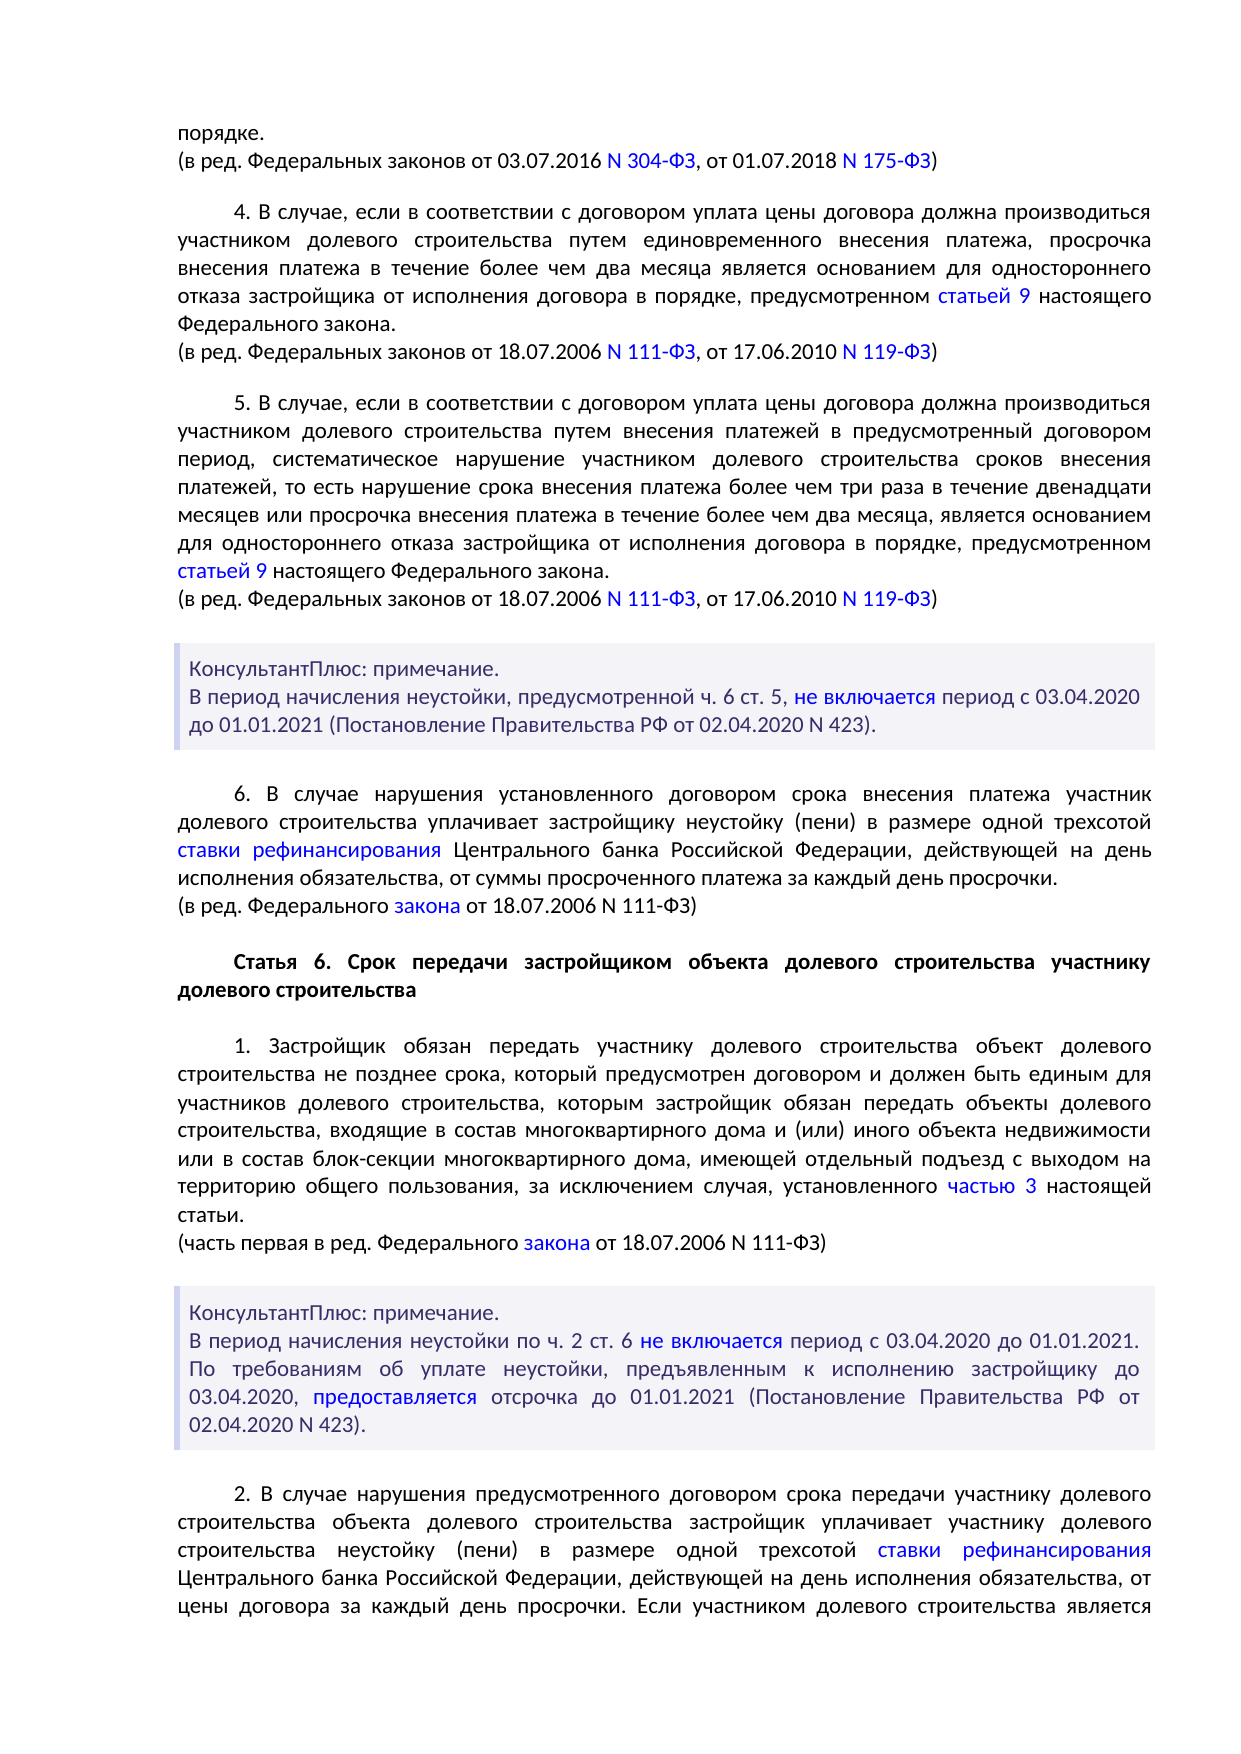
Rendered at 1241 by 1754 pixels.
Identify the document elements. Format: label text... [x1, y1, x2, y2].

text (в ред. Федеральных законов от 18.07.2006 N 111-ФЗ, от 17.06.2010 N 119-ФЗ) [177, 337, 1152, 365]
text (в ред. Федеральных законов от 18.07.2006 N 111-ФЗ, от 17.06.2010 N 119-ФЗ) [177, 584, 1152, 612]
table_header КонсультантПлюс: примечание. В период начисления неустойки по ч. 2 ст. 6 не включается период с 03.04.2020 до 01.01.2021. По требованиям об уплате неустойки, предъявленным к исполнению застройщику до 03.04.2020, предоставляется отсрочка до 01.01.2021 (Постановление Правительства РФ от 02.04.2020 N 423). [180, 1286, 1149, 1450]
text (часть первая в ред. Федерального закона от 18.07.2006 N 111-ФЗ) [177, 1228, 1152, 1256]
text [177, 1479, 1152, 1619]
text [177, 118, 1152, 146]
text (в ред. Федерального закона от 18.07.2006 N 111-ФЗ) [177, 891, 1152, 919]
text (в ред. Федеральных законов от 03.07.2016 N 304-ФЗ, от 01.07.2018 N 175-ФЗ) [177, 146, 1152, 174]
text 1. Застройщик обязан передать участнику долевого строительства объект долевого строительства не позднее срока, который предусмотрен договором и должен быть единым для участников долевого строительства, которым застройщик обязан передать объекты долевого строительства, входящие в состав многоквартирного дома и (или) иного объекта недвижимости или в состав блок-секции многоквартирного дома, имеющей отдельный подъезд с выходом на территорию общего пользования, за исключением случая, установленного частью 3 настоящей статьи. [177, 1032, 1152, 1228]
text 4. В случае, если в соответствии с договором уплата цены договора должна производиться участником долевого строительства путем единовременного внесения платежа, просрочка внесения платежа в течение более чем два месяца является основанием для одностороннего отказа застройщика от исполнения договора в порядке, предусмотренном статьей 9 настоящего Федерального закона. [177, 197, 1152, 337]
text 5. В случае, если в соответствии с договором уплата цены договора должна производиться участником долевого строительства путем внесения платежей в предусмотренный договором период, систематическое нарушение участником долевого строительства сроков внесения платежей, то есть нарушение срока внесения платежа более чем три раза в течение двенадцати месяцев или просрочка внесения платежа в течение более чем два месяца, является основанием для одностороннего отказа застройщика от исполнения договора в порядке, предусмотренном статьей 9 настоящего Федерального закона. [177, 388, 1152, 584]
table_header КонсультантПлюс: примечание. В период начисления неустойки, предусмотренной ч. 6 ст. 5, не включается период с 03.04.2020 до 01.01.2021 (Постановление Правительства РФ от 02.04.2020 N 423). [180, 643, 1149, 750]
text 6. В случае нарушения установленного договором срока внесения платежа участник долевого строительства уплачивает застройщику неустойку (пени) в размере одной трехсотой ставки рефинансирования Центрального банка Российской Федерации, действующей на день исполнения обязательства, от суммы просроченного платежа за каждый день просрочки. [177, 779, 1152, 891]
title Статья 6. Срок передачи застройщиком объекта долевого строительства участнику долевого строительства [177, 947, 1152, 1003]
